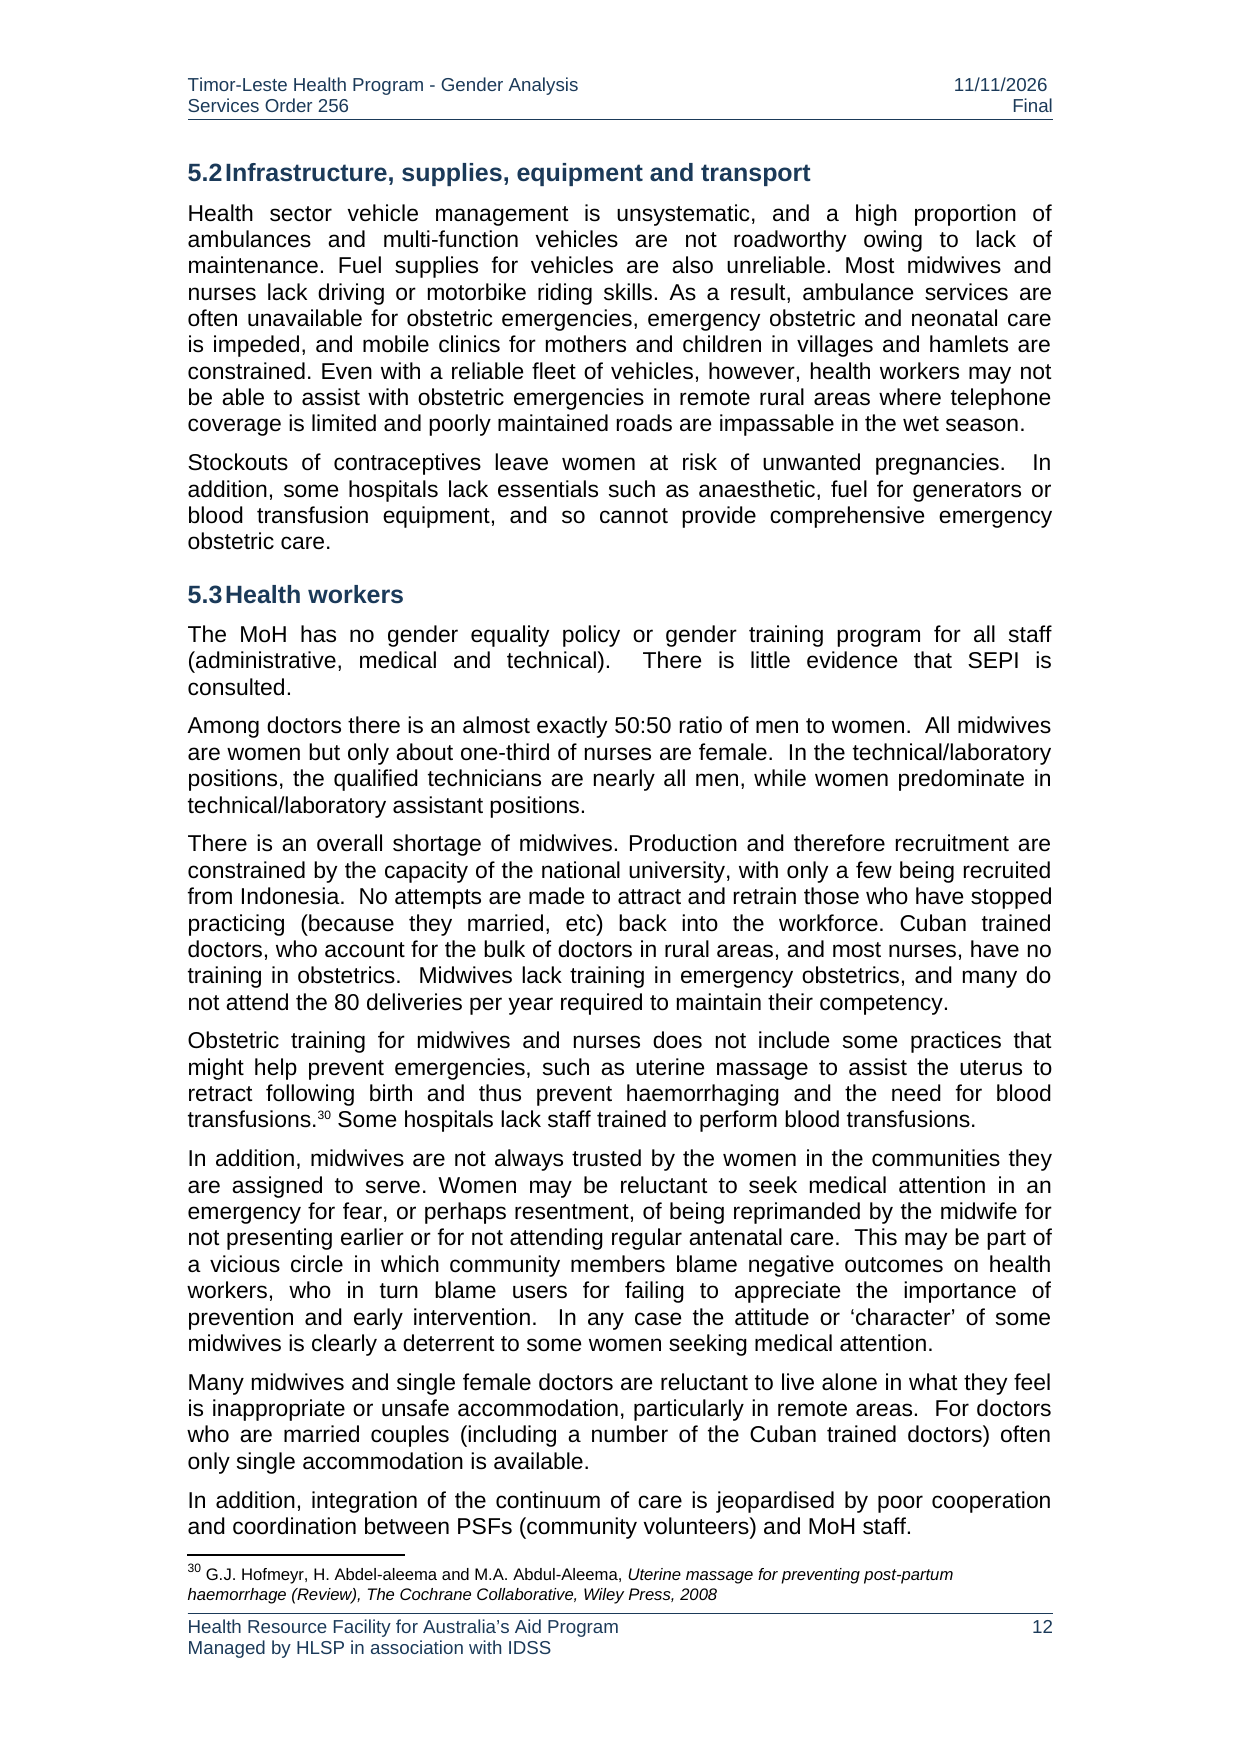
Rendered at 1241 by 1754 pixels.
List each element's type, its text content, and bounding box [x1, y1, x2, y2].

text The MoH has no gender equality policy or gender training program for all staff (administrative, medical and technical). There is little evidence that SEPI is consulted. [187, 621, 1053, 700]
subtitle Health workers [187, 580, 1053, 608]
text In addition, integration of the continuum of care is jeopardised by poor cooperation and coordination between PSFs (community volunteers) and MoH staff. [187, 1487, 1053, 1539]
text Stockouts of contraceptives leave women at risk of unwanted pregnancies. In addition, some hospitals lack essentials such as anaesthetic, fuel for generators or blood transfusion equipment, and so cannot provide comprehensive emergency obstetric care. [187, 449, 1053, 555]
text There is an overall shortage of midwives. Production and therefore recruitment are constrained by the capacity of the national university, with only a few being recruited from Indonesia. No attempts are made to attract and retrain those who have stopped practicing (because they married, etc) back into the workforce. Cuban trained doctors, who account for the bulk of doctors in rural areas, and most nurses, have no training in obstetrics. Midwives lack training in emergency obstetrics, and many do not attend the 80 deliveries per year required to maintain their competency. [187, 830, 1053, 1015]
text Health sector vehicle management is unsystematic, and a high proportion of ambulances and multi-function vehicles are not roadworthy owing to lack of maintenance. Fuel supplies for vehicles are also unreliable. Most midwives and nurses lack driving or motorbike riding skills. As a result, ambulance services are often unavailable for obstetric emergencies, emergency obstetric and neonatal care is impeded, and mobile clinics for mothers and children in villages and hamlets are constrained. Even with a reliable fleet of vehicles, however, health workers may not be able to assist with obstetric emergencies in remote rural areas where telephone coverage is limited and poorly maintained roads are impassable in the wet season. [187, 199, 1053, 437]
subtitle Infrastructure, supplies, equipment and transport [187, 158, 1053, 187]
text Many midwives and single female doctors are reluctant to live alone in what they feel is inappropriate or unsafe accommodation, particularly in remote areas. For doctors who are married couples (including a number of the Cuban trained doctors) often only single accommodation is available. [187, 1369, 1053, 1474]
text Among doctors there is an almost exactly 50:50 ratio of men to women. All midwives are women but only about one-third of nurses are female. In the technical/laboratory positions, the qualified technicians are nearly all men, while women predominate in technical/laboratory assistant positions. [187, 712, 1053, 818]
text In addition, midwives are not always trusted by the women in the communities they are assigned to serve. Women may be reluctant to seek medical attention in an emergency for fear, or perhaps resentment, of being reprimanded by the midwife for not presenting earlier or for not attending regular antenatal care. This may be part of a vicious circle in which community members blame negative outcomes on health workers, who in turn blame users for failing to appreciate the importance of prevention and early intervention. In any case the attitude or ‘character’ of some midwives is clearly a deterrent to some women seeking medical attention. [187, 1145, 1053, 1356]
text Obstetric training for midwives and nurses does not include some practices that might help prevent emergencies, such as uterine massage to assist the uterus to retract following birth and thus prevent haemorrhaging and the need for blood transfusions. Some hospitals lack staff trained to perform blood transfusions. [187, 1027, 1053, 1133]
